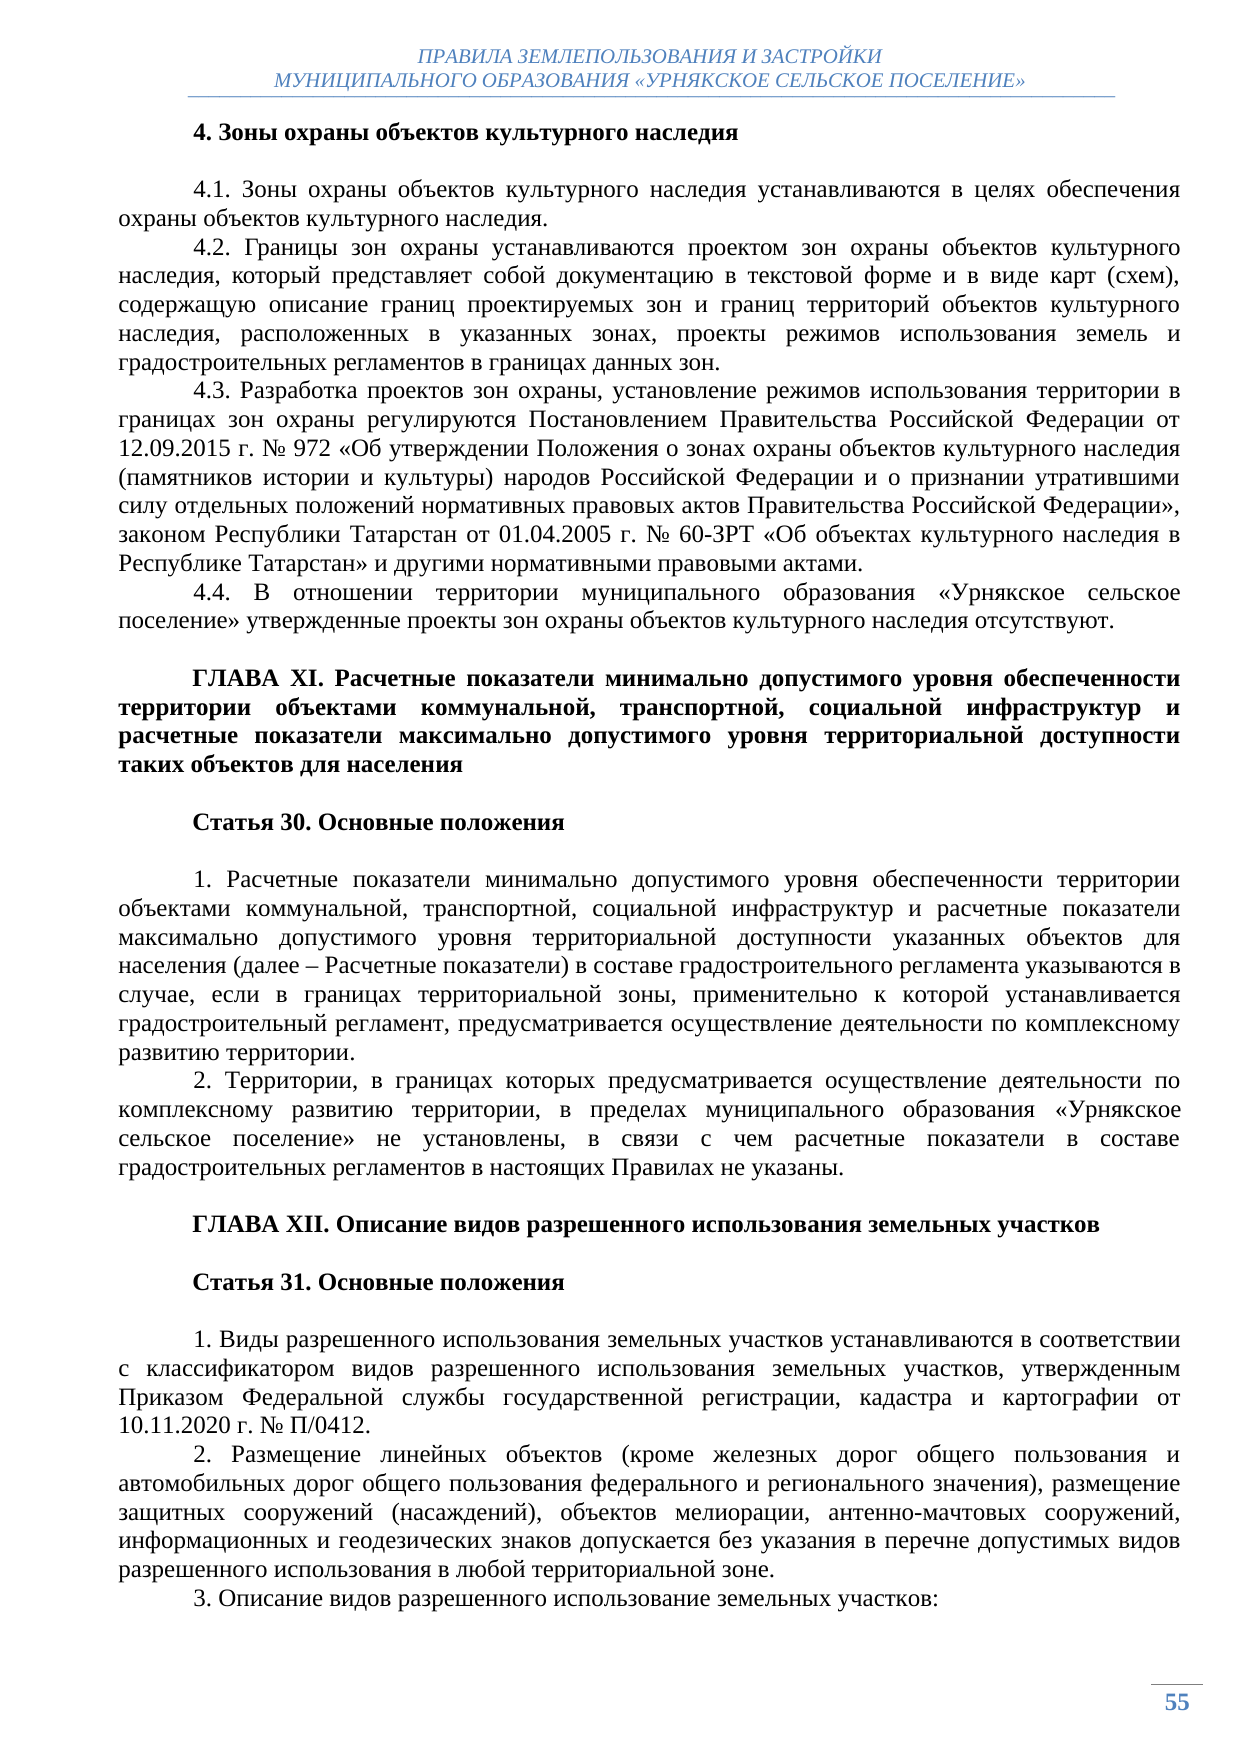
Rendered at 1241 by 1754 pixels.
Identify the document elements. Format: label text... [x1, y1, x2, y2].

text 4.2. Границы зон охраны устанавливаются проектом зон охраны объектов культурного наследия, который представляет собой документацию в текстовой форме и в виде карт (схем), содержащую описание границ проектируемых зон и границ территорий объектов культурного наследия, расположенных в указанных зонах, проекты режимов использования земель и градостроительных регламентов в границах данных зон. [118, 232, 1181, 375]
list ГЛАВА XII. Описание видов разрешенного использования земельных участков [118, 1209, 1181, 1238]
list ГЛАВА XI. Расчетные показатели минимально допустимого уровня обеспеченности территории объектами коммунальной, транспортной, социальной инфраструктур и расчетные показатели максимально допустимого уровня территориальной доступности таких объектов для населения [118, 663, 1181, 778]
text 1. Расчетные показатели минимально допустимого уровня обеспеченности территории объектами коммунальной, транспортной, социальной инфраструктур и расчетные показатели максимально допустимого уровня территориальной доступности указанных объектов для населения (далее – Расчетные показатели) в составе градостроительного регламента указываются в случае, если в границах территориальной зоны, применительно к которой устанавливается градостроительный регламент, предусматривается осуществление деятельности по комплексному развитию территории. [118, 864, 1181, 1065]
text 2. Размещение линейных объектов (кроме железных дорог общего пользования и автомобильных дорог общего пользования федерального и регионального значения), размещение защитных сооружений (насаждений), объектов мелиорации, антенно-мачтовых сооружений, информационных и геодезических знаков допускается без указания в перечне допустимых видов разрешенного использования в любой территориальной зоне. [118, 1439, 1181, 1583]
text 4.1. Зоны охраны объектов культурного наследия устанавливаются в целях обеспечения охраны объектов культурного наследия. [118, 174, 1181, 232]
list Статья 31. Основные положения [118, 1267, 1181, 1295]
text 3. Описание видов разрешенного использование земельных участков: [118, 1583, 1181, 1612]
text 2. Территории, в границах которых предусматривается осуществление деятельности по комплексному развитию территории, в пределах муниципального образования «Урнякское сельское поселение» не установлены, в связи с чем расчетные показатели в составе градостроительных регламентов в настоящих Правилах не указаны. [118, 1065, 1181, 1180]
text 4.4. В отношении территории муниципального образования «Урнякское сельское поселение» утвержденные проекты зон охраны объектов культурного наследия отсутствуют. [118, 577, 1181, 634]
list Статья 30. Основные положения [118, 807, 1181, 835]
text 4. Зоны охраны объектов культурного наследия [118, 117, 1181, 145]
text 4.3. Разработка проектов зон охраны, установление режимов использования территории в границах зон охраны регулируются Постановлением Правительства Российской Федерации от 12.09.2015 г. № 972 «Об утверждении Положения о зонах охраны объектов культурного наследия (памятников истории и культуры) народов Российской Федерации и о признании утратившими силу отдельных положений нормативных правовых актов Правительства Российской Федерации», законом Республики Татарстан от 01.04.2005 г. № 60-ЗРТ «Об объектах культурного наследия в Республике Татарстан» и другими нормативными правовыми актами. [118, 375, 1181, 577]
text 1. Виды разрешенного использования земельных участков устанавливаются в соответствии с классификатором видов разрешенного использования земельных участков, утвержденным Приказом Федеральной службы государственной регистрации, кадастра и картографии от 10.11.2020 г. № П/0412. [118, 1324, 1181, 1439]
